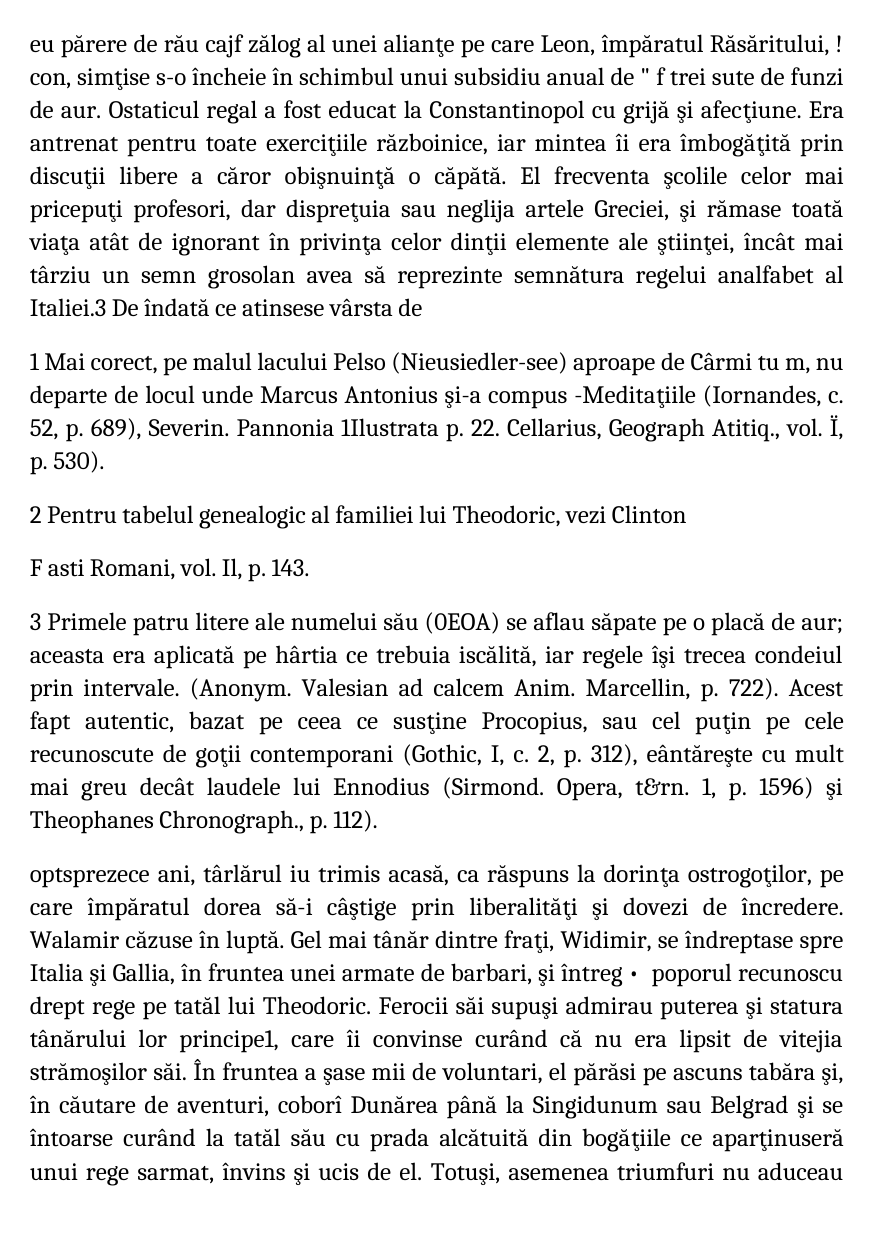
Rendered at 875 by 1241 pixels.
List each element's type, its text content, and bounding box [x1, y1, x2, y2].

text 2 Pentru tabelul genealogic al familiei lui Theodoric, vezi Clinton [29, 501, 844, 529]
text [29, 860, 844, 1186]
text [29, 29, 844, 322]
text F asti Romani, vol. Il, p. 143. [29, 554, 844, 583]
text 1 Mai corect, pe malul lacului Pelso (Nieusiedler-see) aproape de Cârmi tu m, nu departe de locul unde Marcus Antonius şi-a compus -Meditaţiile (Iornandes, c. 52, p. 689), Severin. Pannonia 1Ilustrata p. 22. Cellarius, Geograph Atitiq., vol. Ï, p. 530). [29, 348, 844, 475]
text 3 Primele patru litere ale numelui său (0EOA) se aflau săpate pe o placă de aur; aceasta era aplicată pe hârtia ce trebuia iscălită, iar regele îşi trecea condeiul prin intervale. (Anonym. Valesian ad calcem Anim. Marcellin, p. 722). Acest fapt autentic, bazat pe ceea ce susţine Procopius, sau cel puţin pe cele recunoscute de goţii contemporani (Gothic, I, c. 2, p. 312), eântăreşte cu mult mai greu decât laudele lui Ennodius (Sirmond. Opera, t&rn. 1, p. 1596) şi Theophanes Chronograph., p. 112). [29, 608, 844, 835]
